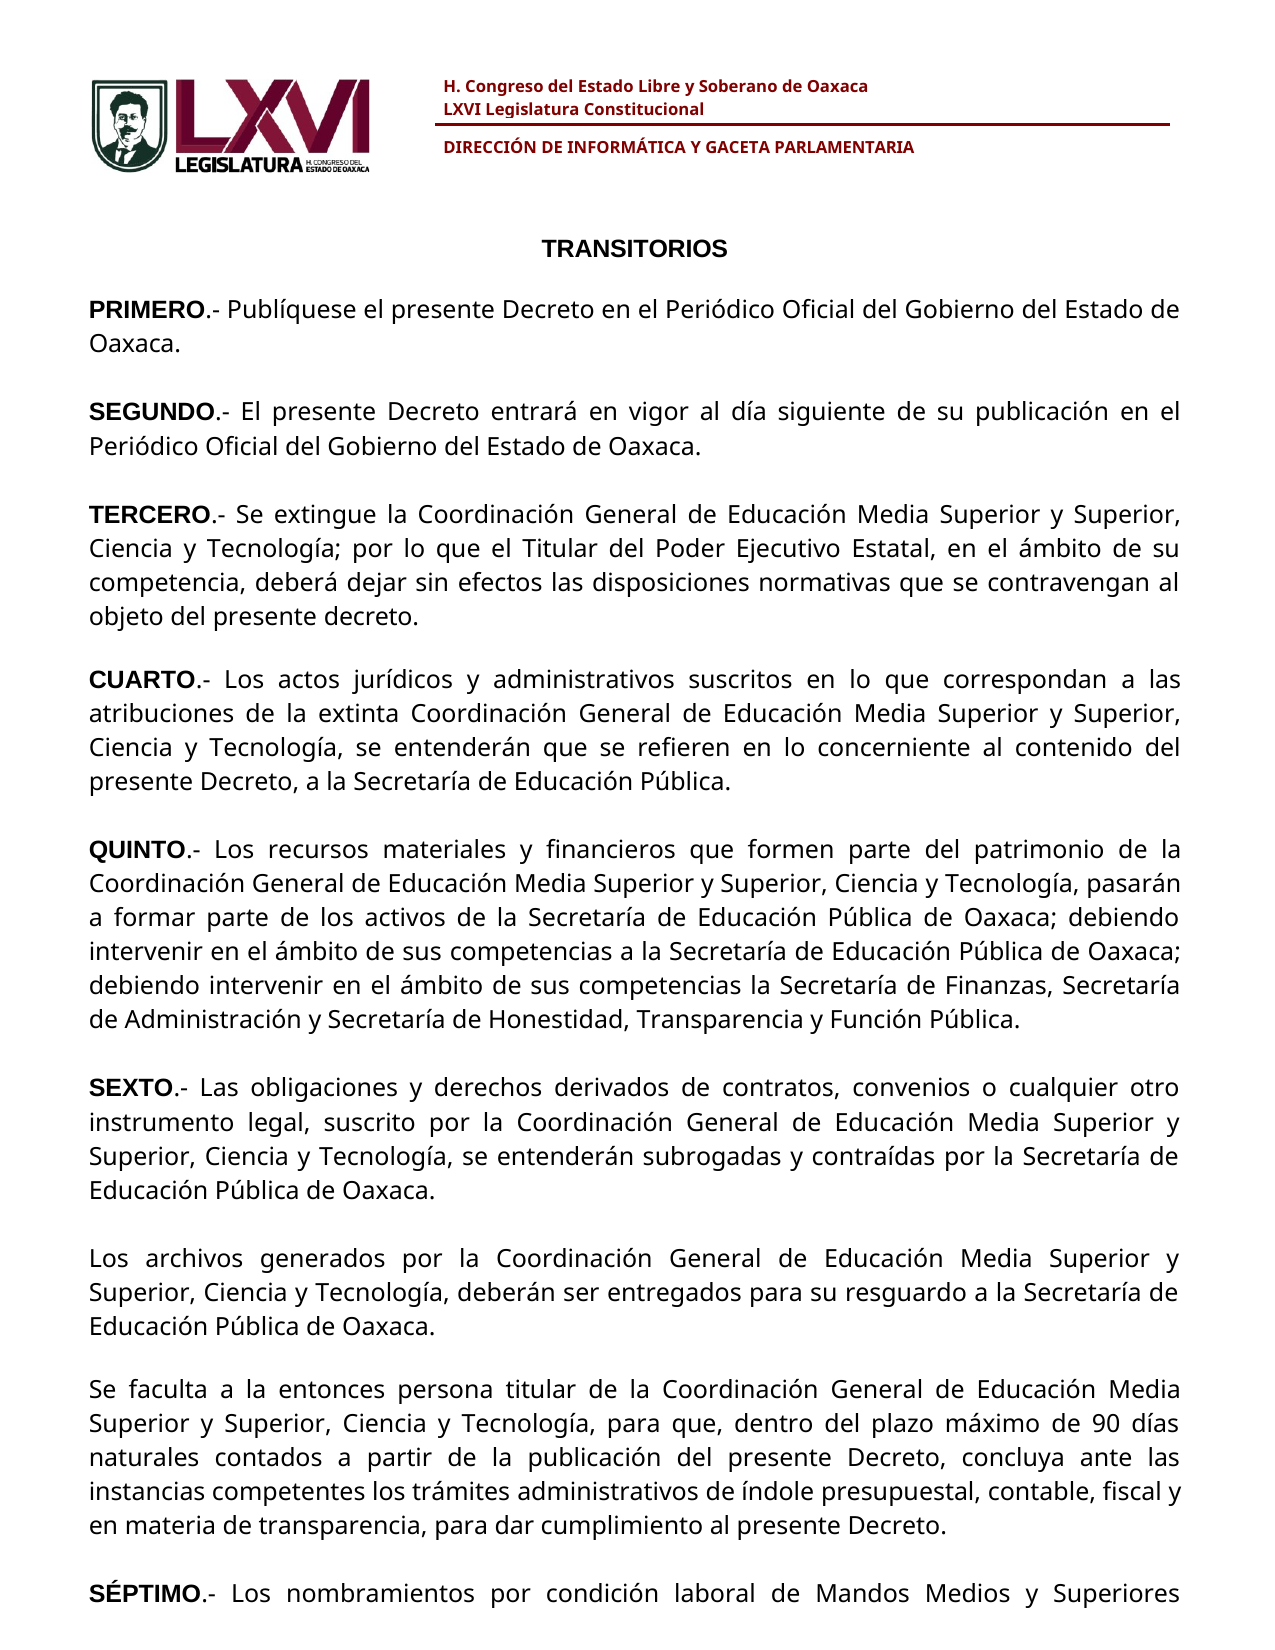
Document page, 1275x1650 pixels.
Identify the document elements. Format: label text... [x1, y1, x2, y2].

picture [91, 79, 370, 173]
text SEXTO.- Las obligaciones y derechos derivados de contratos, convenios o cualquier otro instrumento legal, suscrito por la Coordinación General de Educación Media Superior y Superior, Ciencia y Tecnología, se entenderán subrogadas y contraídas por la Secretaría de Educación Pública de Oaxaca. [88, 1070, 1181, 1206]
text QUINTO.- Los recursos materiales y financieros que formen parte del patrimonio de la Coordinación General de Educación Media Superior y Superior, Ciencia y Tecnología, pasarán a formar parte de los activos de la Secretaría de Educación Pública de Oaxaca; debiendo intervenir en el ámbito de sus competencias a la Secretaría de Educación Pública de Oaxaca; debiendo intervenir en el ámbito de sus competencias la Secretaría de Finanzas, Secretaría de Administración y Secretaría de Honestidad, Transparencia y Función Pública. [88, 832, 1181, 1036]
text SEGUNDO.- El presente Decreto entrará en vigor al día siguiente de su publicación en el Periódico Oficial del Gobierno del Estado de Oaxaca. [88, 394, 1181, 462]
text TERCERO.- Se extingue la Coordinación General de Educación Media Superior y Superior, Ciencia y Tecnología; por lo que el Titular del Poder Ejecutivo Estatal, en el ámbito de su competencia, deberá dejar sin efectos las disposiciones normativas que se contravengan al objeto del presente decreto. [88, 496, 1181, 633]
text Se faculta a la entonces persona titular de la Coordinación General de Educación Media Superior y Superior, Ciencia y Tecnología, para que, dentro del plazo máximo de 90 días naturales contados a partir de la publicación del presente Decreto, concluya ante las instancias competentes los trámites administrativos de índole presupuestal, contable, fiscal y en materia de transparencia, para dar cumplimiento al presente Decreto. [88, 1371, 1181, 1542]
text CUARTO.- Los actos jurídicos y administrativos suscritos en lo que correspondan a las atribuciones de la extinta Coordinación General de Educación Media Superior y Superior, Ciencia y Tecnología, se entenderán que se refieren en lo concerniente al contenido del presente Decreto, a la Secretaría de Educación Pública. [88, 661, 1181, 798]
text TRANSITORIOS [297, 234, 972, 263]
text Los archivos generados por la Coordinación General de Educación Media Superior y Superior, Ciencia y Tecnología, deberán ser entregados para su resguardo a la Secretaría de Educación Pública de Oaxaca. [88, 1240, 1181, 1343]
text PRIMERO.- Publíquese el presente Decreto en el Periódico Oficial del Gobierno del Estado de Oaxaca. [88, 292, 1181, 360]
